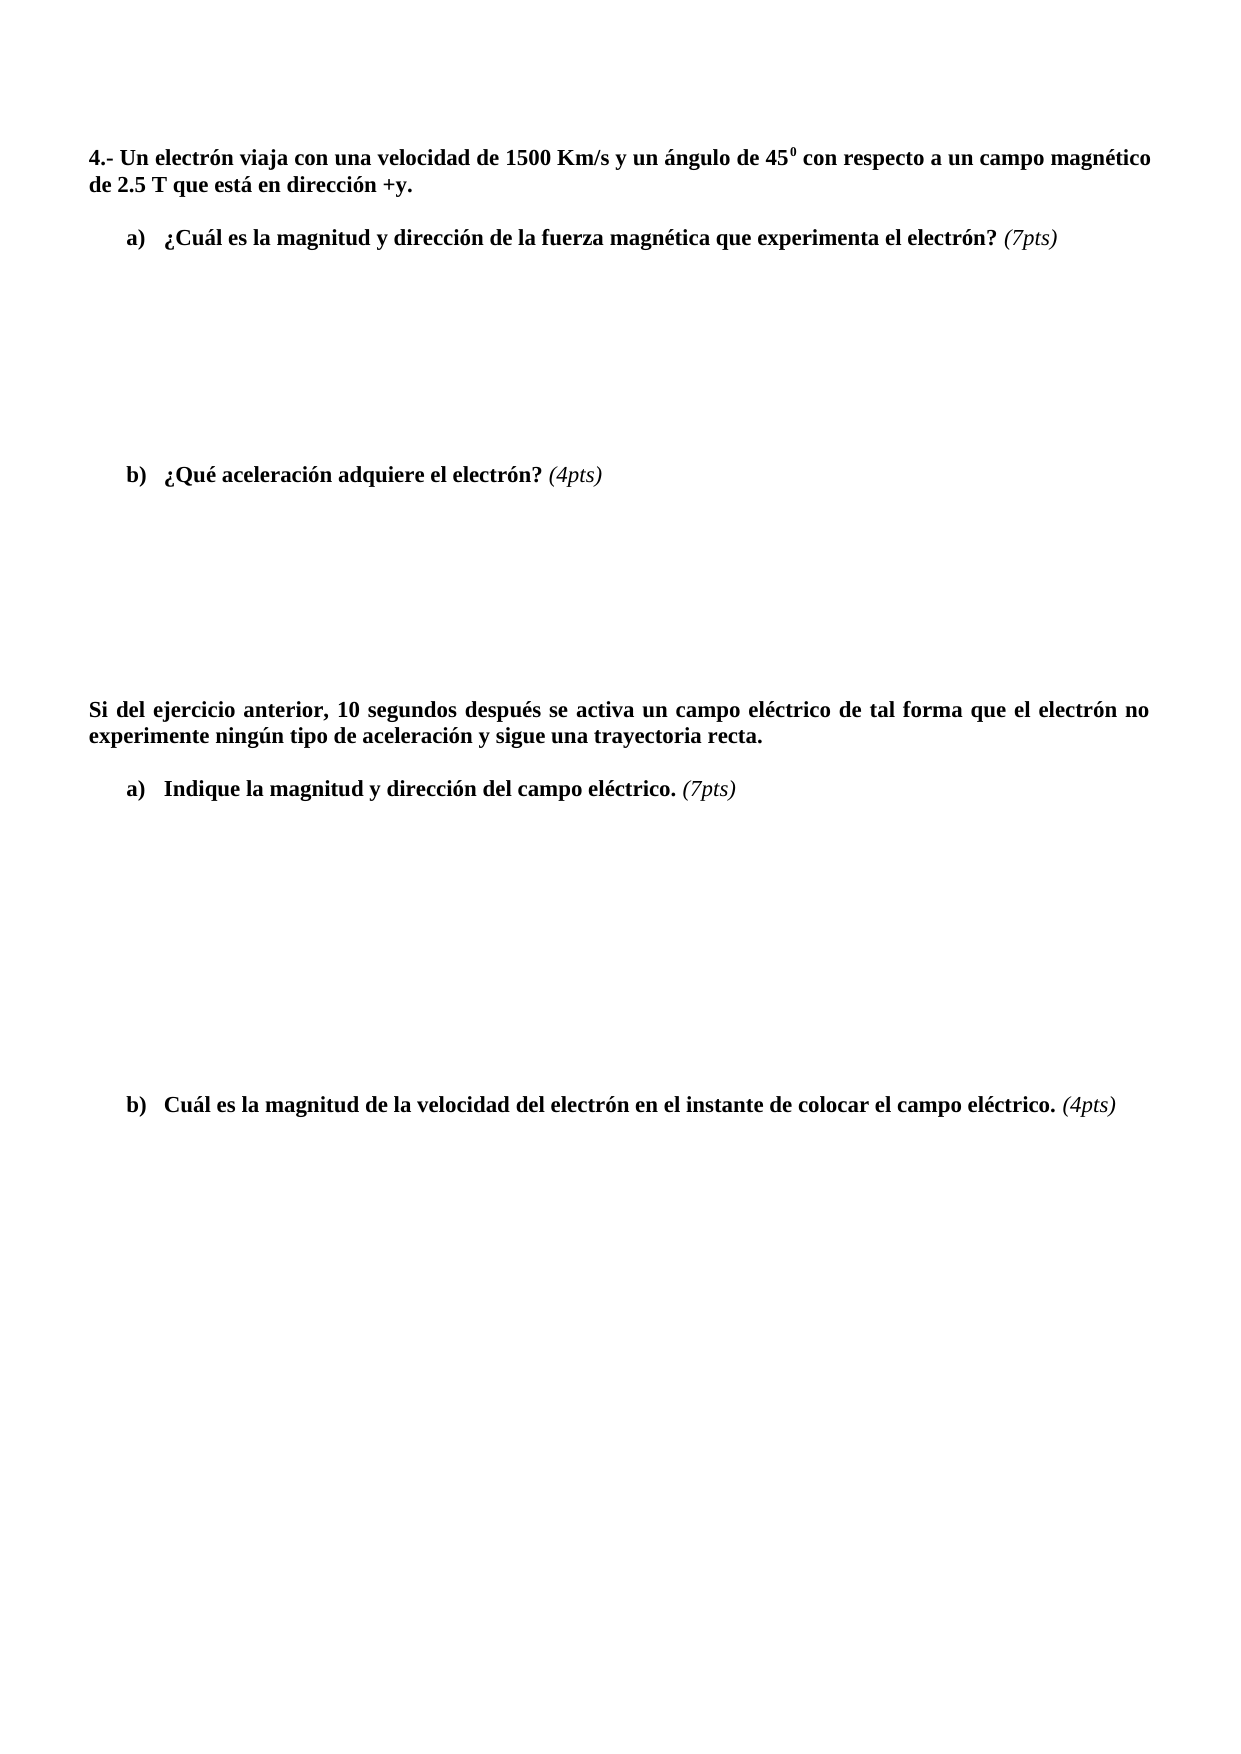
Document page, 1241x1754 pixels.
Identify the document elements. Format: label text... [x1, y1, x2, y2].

text 4.- Un electrón viaja con una velocidad de 1500 Km/s y un ángulo de 450 con respecto a un campo magnético de 2.5 T que está en dirección +y. [89, 144, 1152, 197]
list ¿Cuál es la magnitud y dirección de la fuerza magnética que experimenta el electrón? (7pts) [126, 223, 1152, 250]
list ¿Qué aceleración adquiere el electrón? (4pts) [126, 461, 1152, 487]
list Indique la magnitud y dirección del campo eléctrico. (7pts) [126, 775, 1152, 801]
text Si del ejercicio anterior, 10 segundos después se activa un campo eléctrico de tal forma que el electrón no experimente ningún tipo de aceleración y sigue una trayectoria recta. [89, 696, 1152, 748]
list Cuál es la magnitud de la velocidad del electrón en el instante de colocar el campo eléctrico. (4pts) [126, 1091, 1152, 1117]
